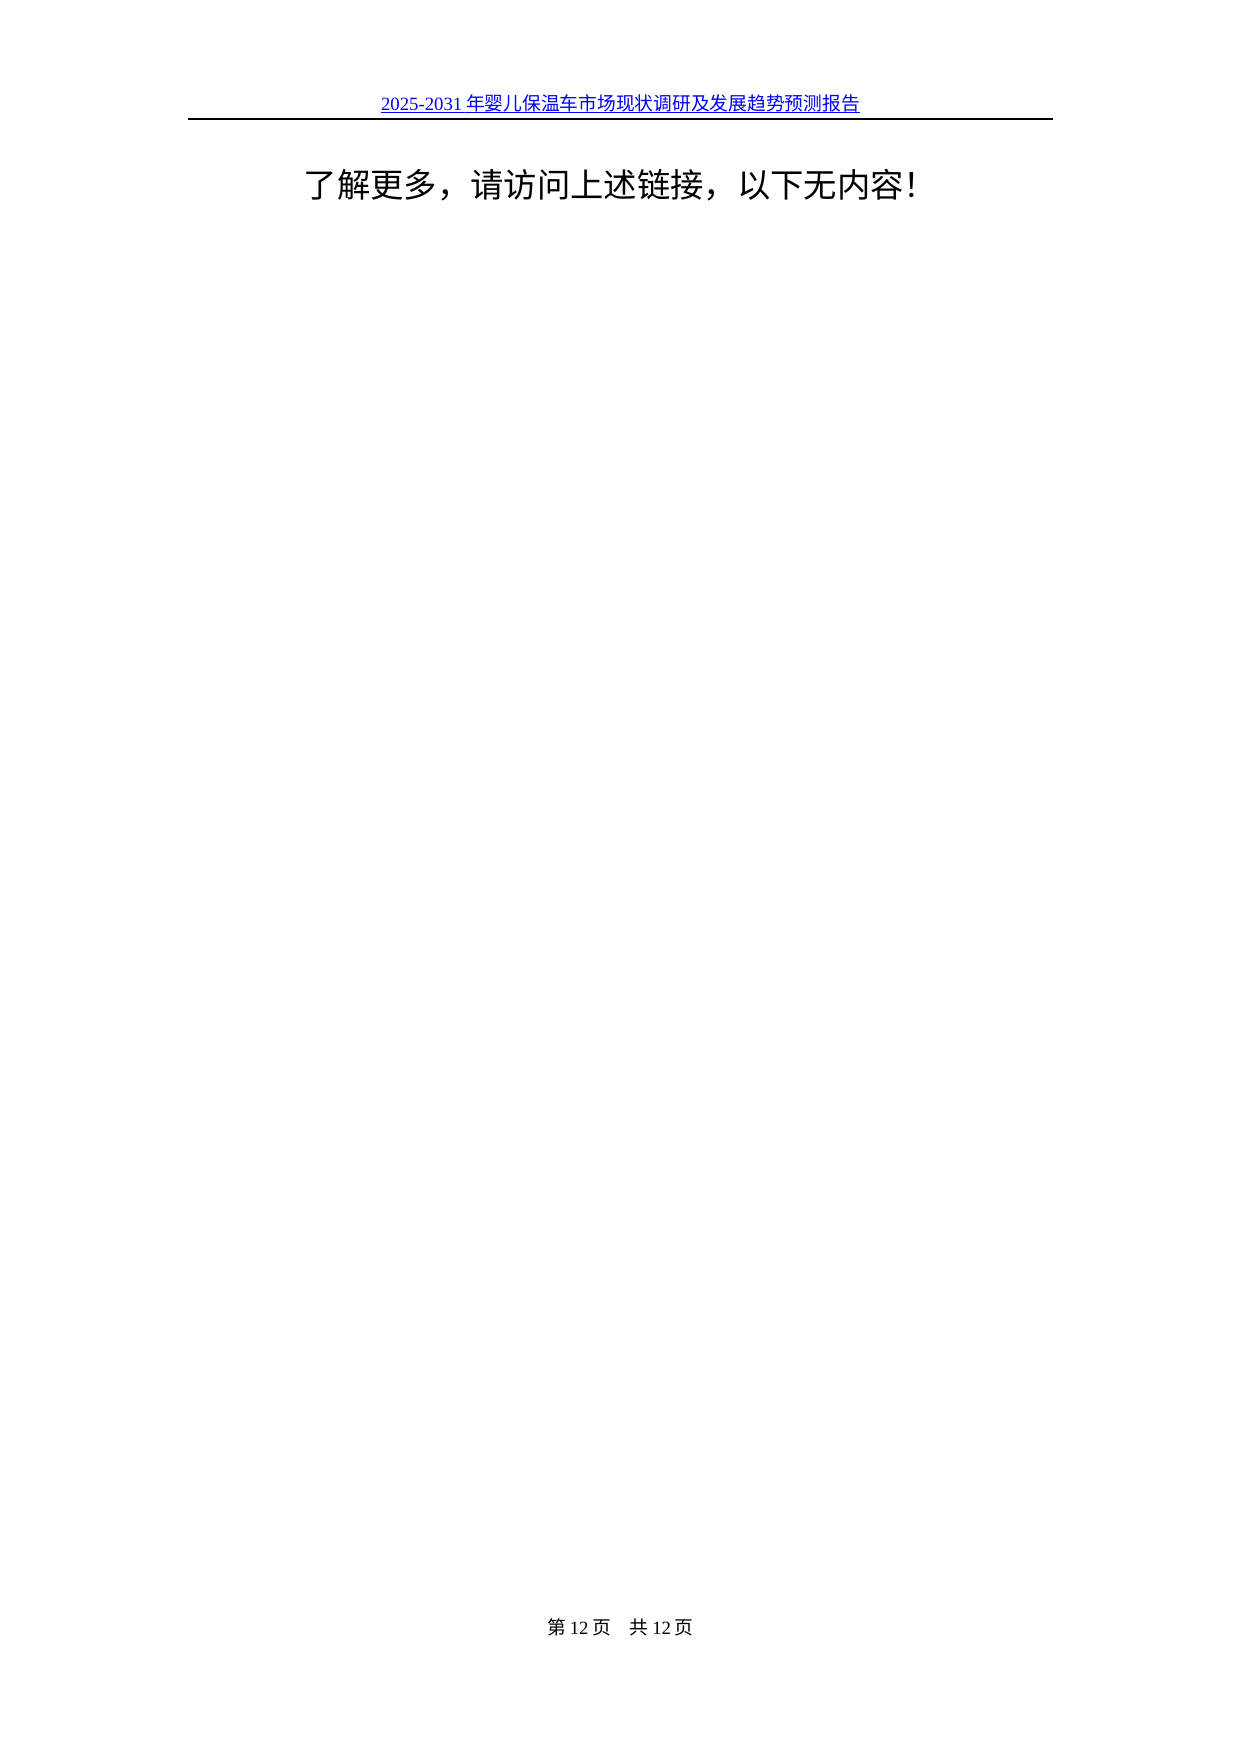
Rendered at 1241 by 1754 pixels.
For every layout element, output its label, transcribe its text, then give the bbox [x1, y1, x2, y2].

title 了解更多，请访问上述链接，以下无内容！ [187, 150, 1053, 215]
